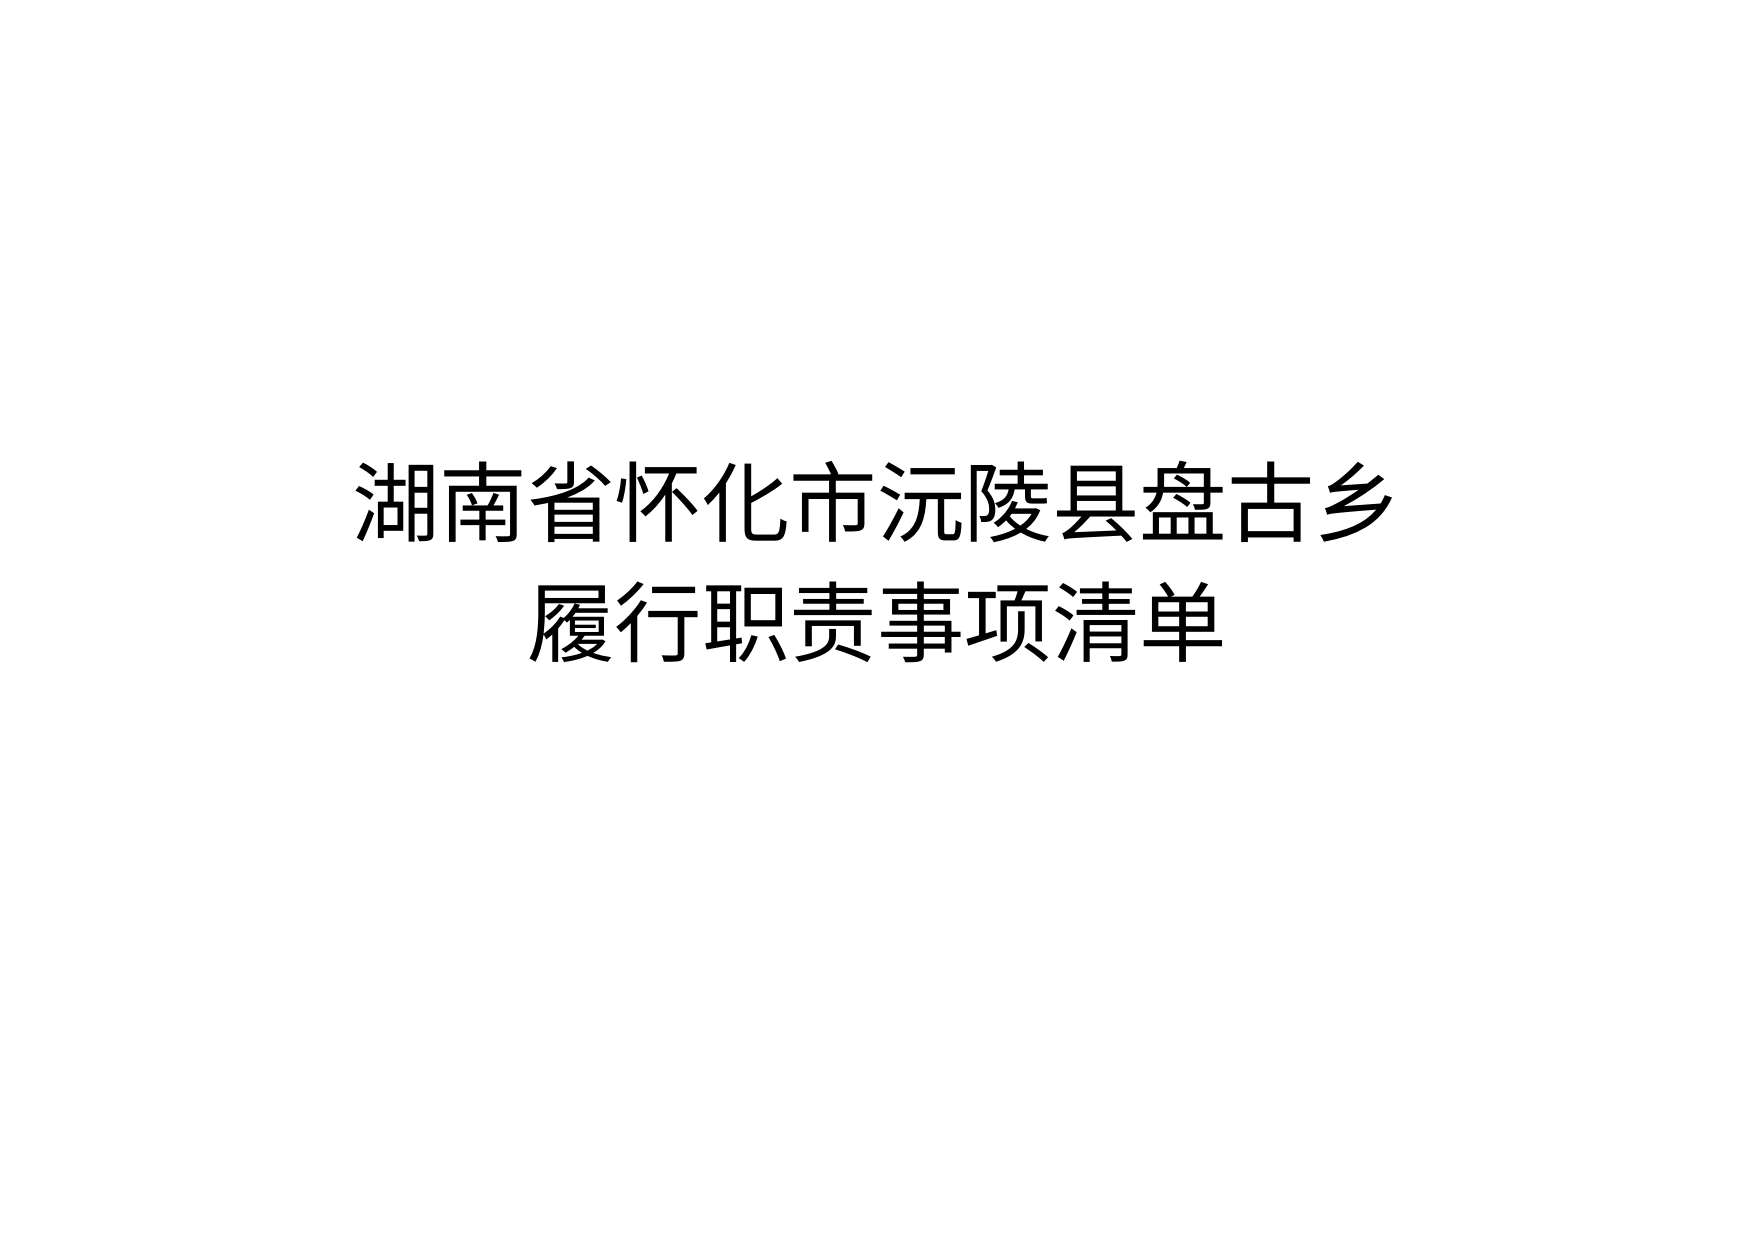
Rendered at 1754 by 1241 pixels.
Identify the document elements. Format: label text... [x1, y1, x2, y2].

text 履行职责事项清单 [148, 561, 1606, 681]
text 湖南省怀化市沅陵县盘古乡 [148, 442, 1606, 561]
